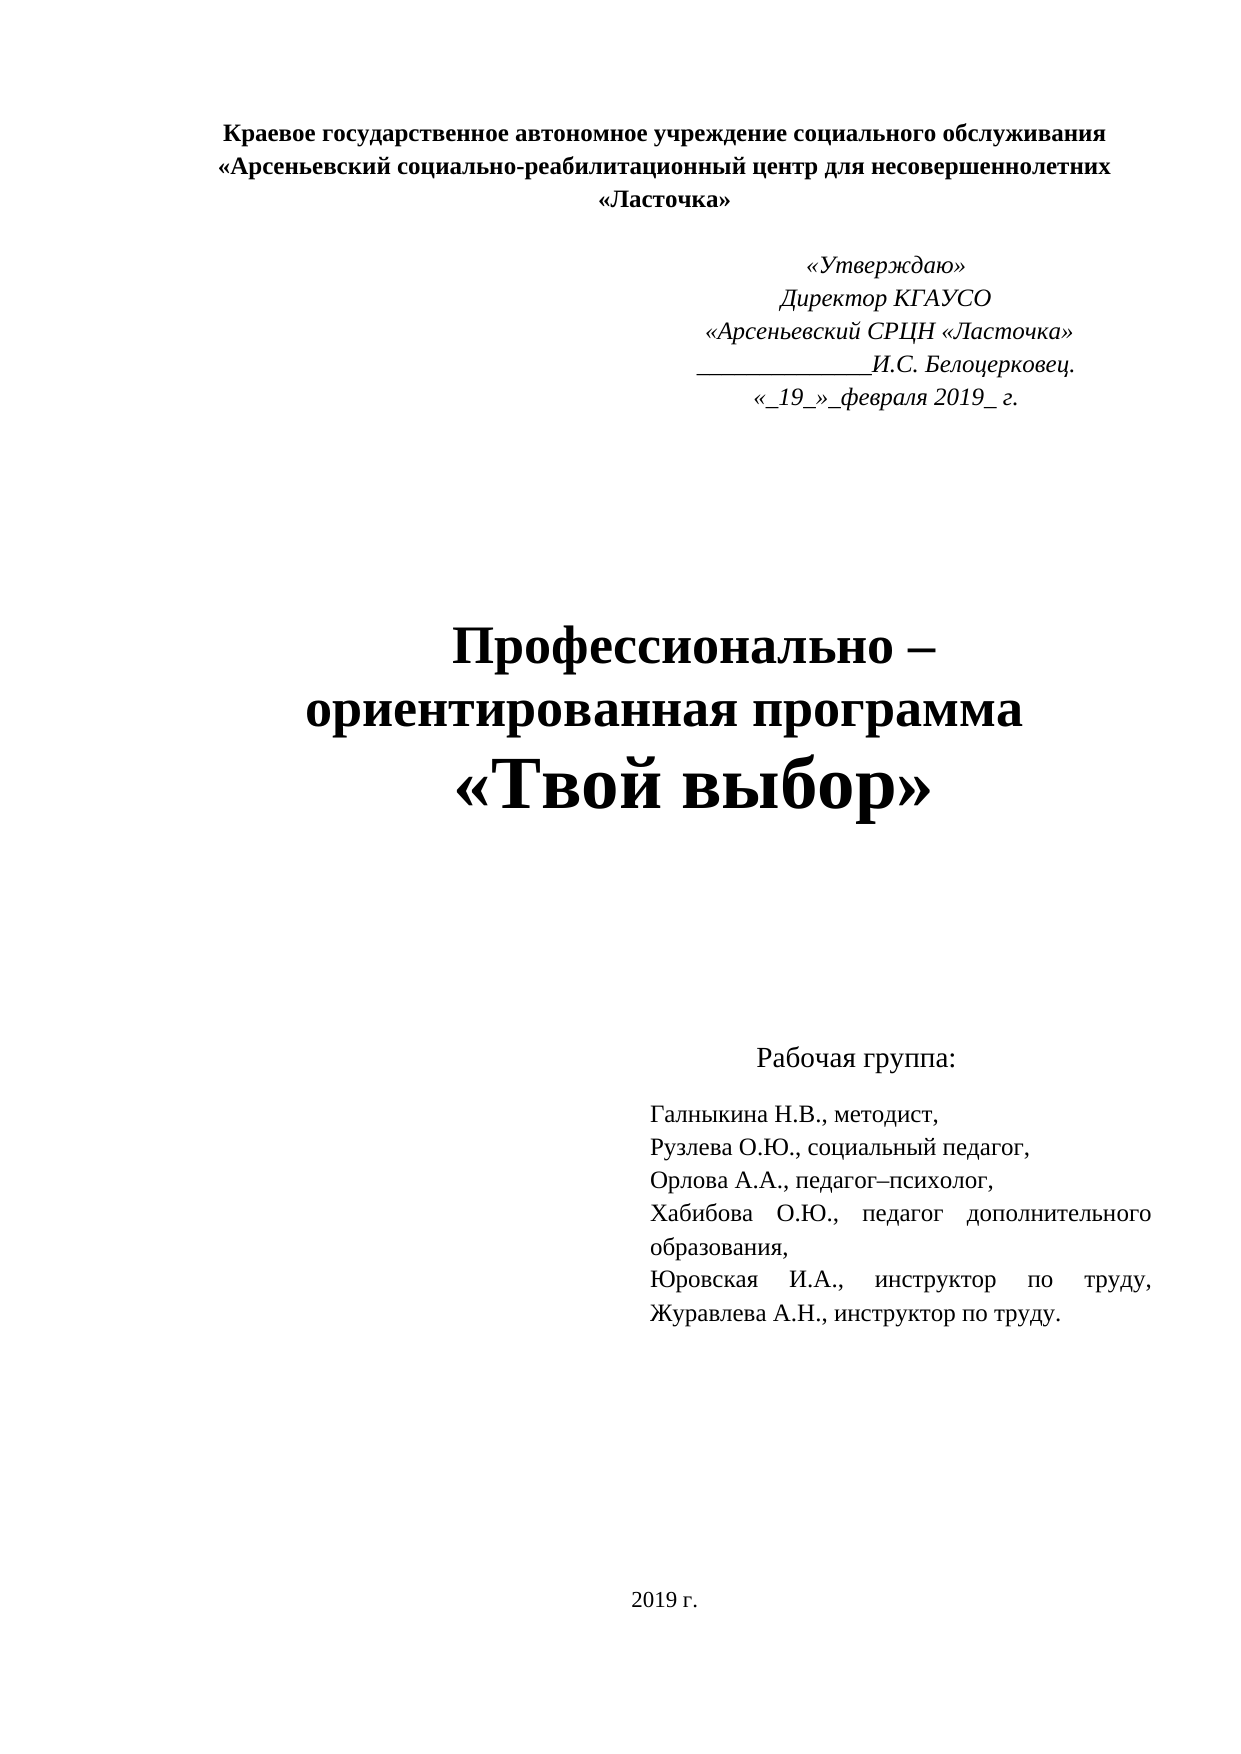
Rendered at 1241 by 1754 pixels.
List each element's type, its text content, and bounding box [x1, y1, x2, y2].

text Профессионально – ориентированная программа [177, 613, 1152, 738]
text «Арсеньевский СРЦН «Ласточка» [620, 316, 1152, 345]
text «Утверждаю» [620, 250, 1152, 279]
text Краевое государственное автономное учреждение социального обслуживания [177, 118, 1152, 147]
text Юровская И.А., инструктор по труду, Журавлева А.Н., инструктор по труду. [650, 1264, 1152, 1326]
text Орлова А.А., педагог–психолог, [650, 1166, 1152, 1194]
text ______________И.С. Белоцерковец. [620, 349, 1152, 378]
text 2019 г. [177, 1586, 1152, 1612]
text «Твой выбор» [177, 738, 1152, 824]
text «Арсеньевский социально-реабилитационный центр для несовершеннолетних «Ласточка» [177, 151, 1152, 213]
text Хабибова О.Ю., педагог дополнительного образования, [650, 1198, 1152, 1260]
text Рузлева О.Ю., социальный педагог, [650, 1132, 1152, 1161]
text Рабочая группа: [561, 1040, 1152, 1074]
text «_19_»_февраля 2019_ г. [620, 382, 1152, 411]
text Директор КГАУСО [620, 283, 1152, 312]
text Галныкина Н.В., методист, [650, 1099, 1152, 1128]
